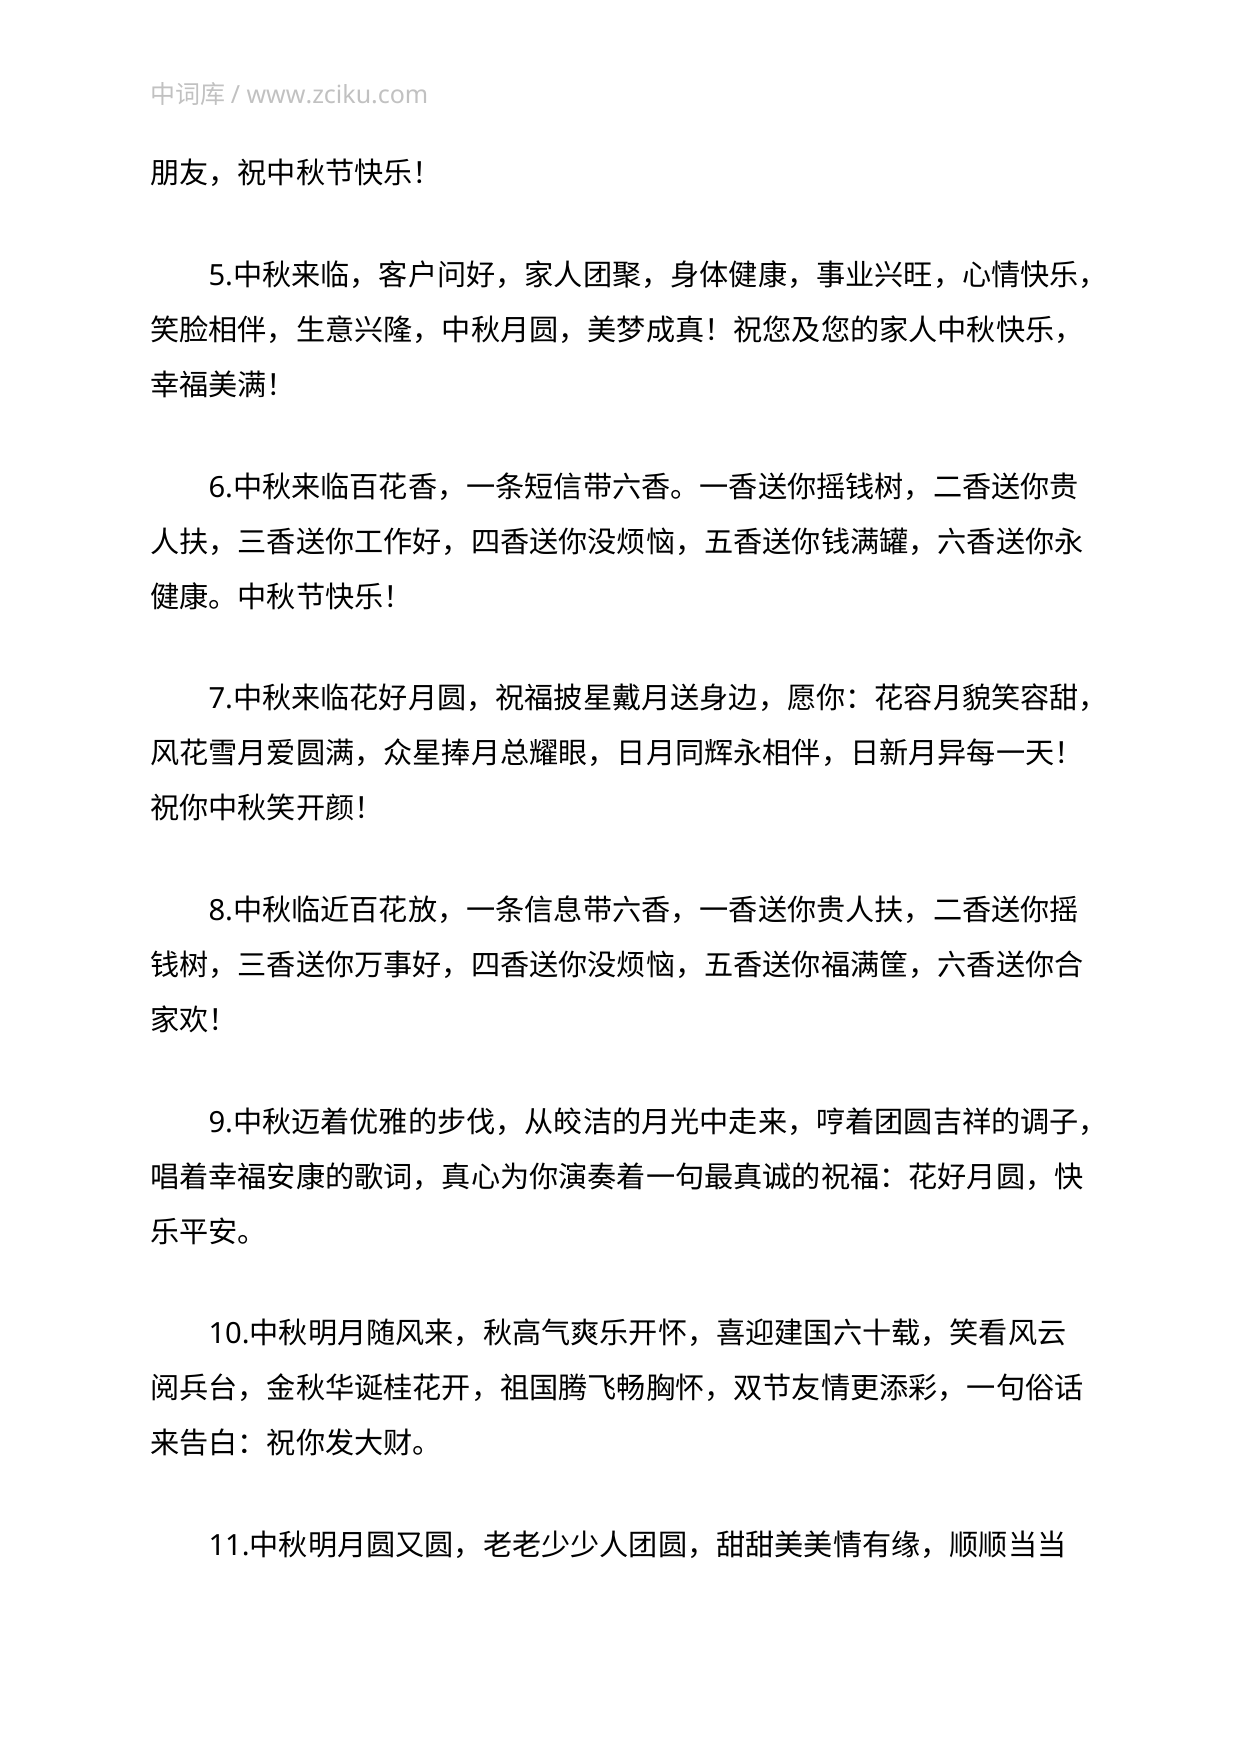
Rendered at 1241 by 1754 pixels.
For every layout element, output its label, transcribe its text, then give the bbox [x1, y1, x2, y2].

text 9.中秋迈着优雅的步伐，从皎洁的月光中走来，哼着团圆吉祥的调子，唱着幸福安康的歌词，真心为你演奏着一句最真诚的祝福：花好月圆，快乐平安。 [150, 1098, 1090, 1251]
text 6.中秋来临百花香，一条短信带六香。一香送你摇钱树，二香送你贵人扶，三香送你工作好，四香送你没烦恼，五香送你钱满罐，六香送你永健康。中秋节快乐！ [150, 463, 1090, 616]
text 5.中秋来临，客户问好，家人团聚，身体健康，事业兴旺，心情快乐，笑脸相伴，生意兴隆，中秋月圆，美梦成真！祝您及您的家人中秋快乐，幸福美满！ [150, 252, 1090, 404]
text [150, 1522, 1090, 1564]
text 7.中秋来临花好月圆，祝福披星戴月送身边，愿你：花容月貌笑容甜，风花雪月爱圆满，众星捧月总耀眼，日月同辉永相伴，日新月异每一天！祝你中秋笑开颜！ [150, 675, 1090, 827]
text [150, 150, 1090, 192]
text 10.中秋明月随风来，秋高气爽乐开怀，喜迎建国六十载，笑看风云阅兵台，金秋华诞桂花开，祖国腾飞畅胸怀，双节友情更添彩，一句俗话来告白：祝你发大财。 [150, 1310, 1090, 1462]
text 8.中秋临近百花放，一条信息带六香，一香送你贵人扶，二香送你摇钱树，三香送你万事好，四香送你没烦恼，五香送你福满筐，六香送你合家欢！ [150, 887, 1090, 1039]
